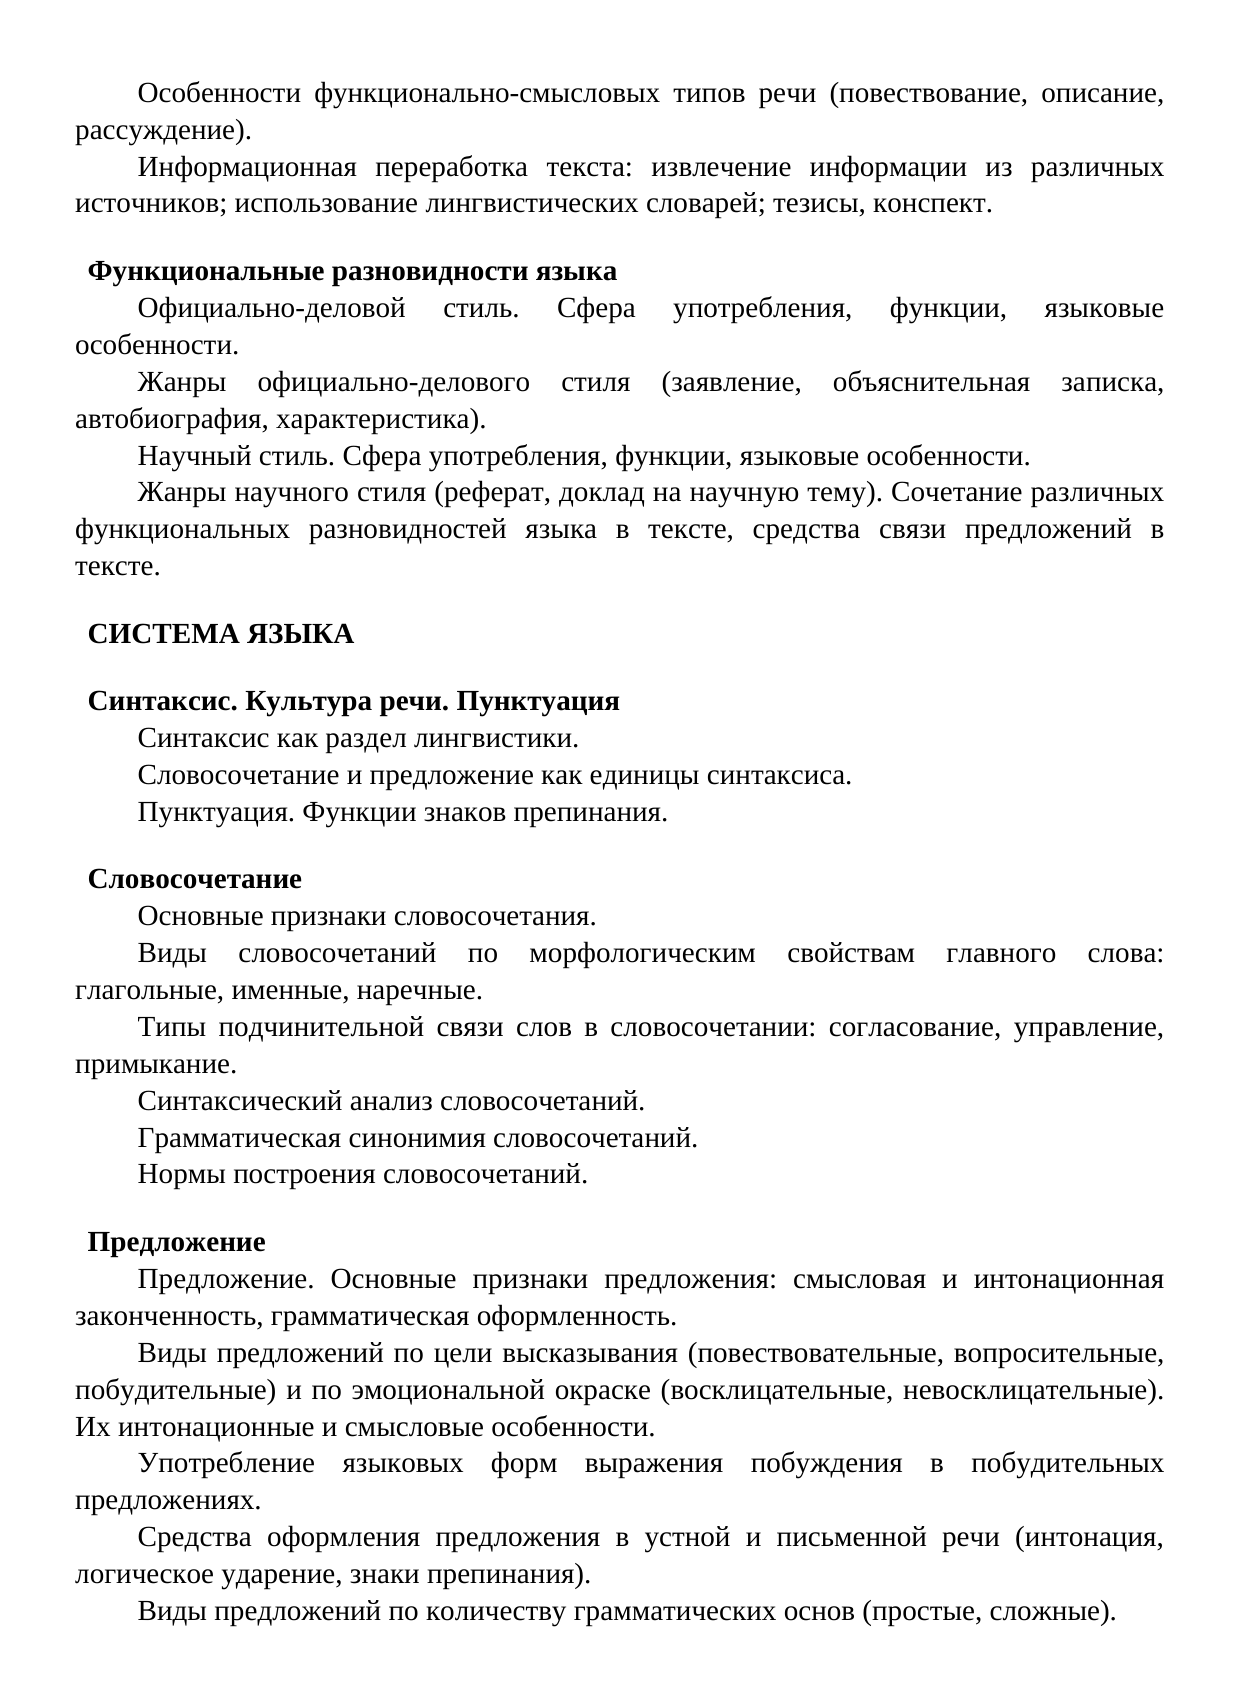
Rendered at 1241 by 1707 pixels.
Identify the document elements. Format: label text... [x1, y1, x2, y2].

text Основные признаки словосочетания. [75, 898, 1165, 932]
text Грамматическая синонимия словосочетаний. [75, 1120, 1165, 1153]
text СИСТЕМА ЯЗЫКА [87, 616, 1165, 649]
text Синтаксис как раздел лингвистики. [75, 720, 1165, 754]
text Предложение [87, 1224, 1165, 1258]
text Синтаксический анализ словосочетаний. [75, 1083, 1165, 1116]
text Употребление языковых форм выражения побуждения в побудительных предложениях. [75, 1446, 1165, 1516]
text Функциональные разновидности языка [87, 253, 1165, 287]
text Словосочетание [87, 862, 1165, 895]
text Синтаксис. Культура речи. Пунктуация [87, 683, 1165, 717]
text Информационная переработка текста: извлечение информации из различных источников; использование лингвистических словарей; тезисы, конспект. [75, 149, 1165, 219]
text Словосочетание и предложение как единицы синтаксиса. [75, 757, 1165, 791]
text Типы подчинительной связи слов в словосочетании: согласование, управление, примыкание. [75, 1009, 1165, 1079]
text Официально-деловой стиль. Сфера употребления, функции, языковые особенности. [75, 290, 1165, 361]
text Особенности функционально-смысловых типов речи (повествование, описание, рассуждение). [75, 75, 1165, 145]
text Предложение. Основные признаки предложения: смысловая и интонационная законченность, грамматическая оформленность. [75, 1261, 1165, 1332]
text Жанры официально-делового стиля (заявление, объяснительная записка, автобиография, характеристика). [75, 364, 1165, 434]
text Пунктуация. Функции знаков препинания. [75, 794, 1165, 828]
text Виды словосочетаний по морфологическим свойствам главного слова: глагольные, именные, наречные. [75, 935, 1165, 1006]
text Научный стиль. Сфера употребления, функции, языковые особенности. [75, 438, 1165, 471]
text Виды предложений по цели высказывания (повествовательные, вопросительные, побудительные) и по эмоциональной окраске (восклицательные, невосклицательные). Их интонационные и смысловые особенности. [75, 1335, 1165, 1442]
text Средства оформления предложения в устной и письменной речи (интонация, логическое ударение, знаки препинания). [75, 1519, 1165, 1590]
text Виды предложений по количеству грамматических основ (простые, сложные). [75, 1593, 1165, 1627]
text Нормы построения словосочетаний. [75, 1157, 1165, 1190]
text Жанры научного стиля (реферат, доклад на научную тему). Сочетание различных функциональных разновидностей языка в тексте, средства связи предложений в тексте. [75, 474, 1165, 582]
